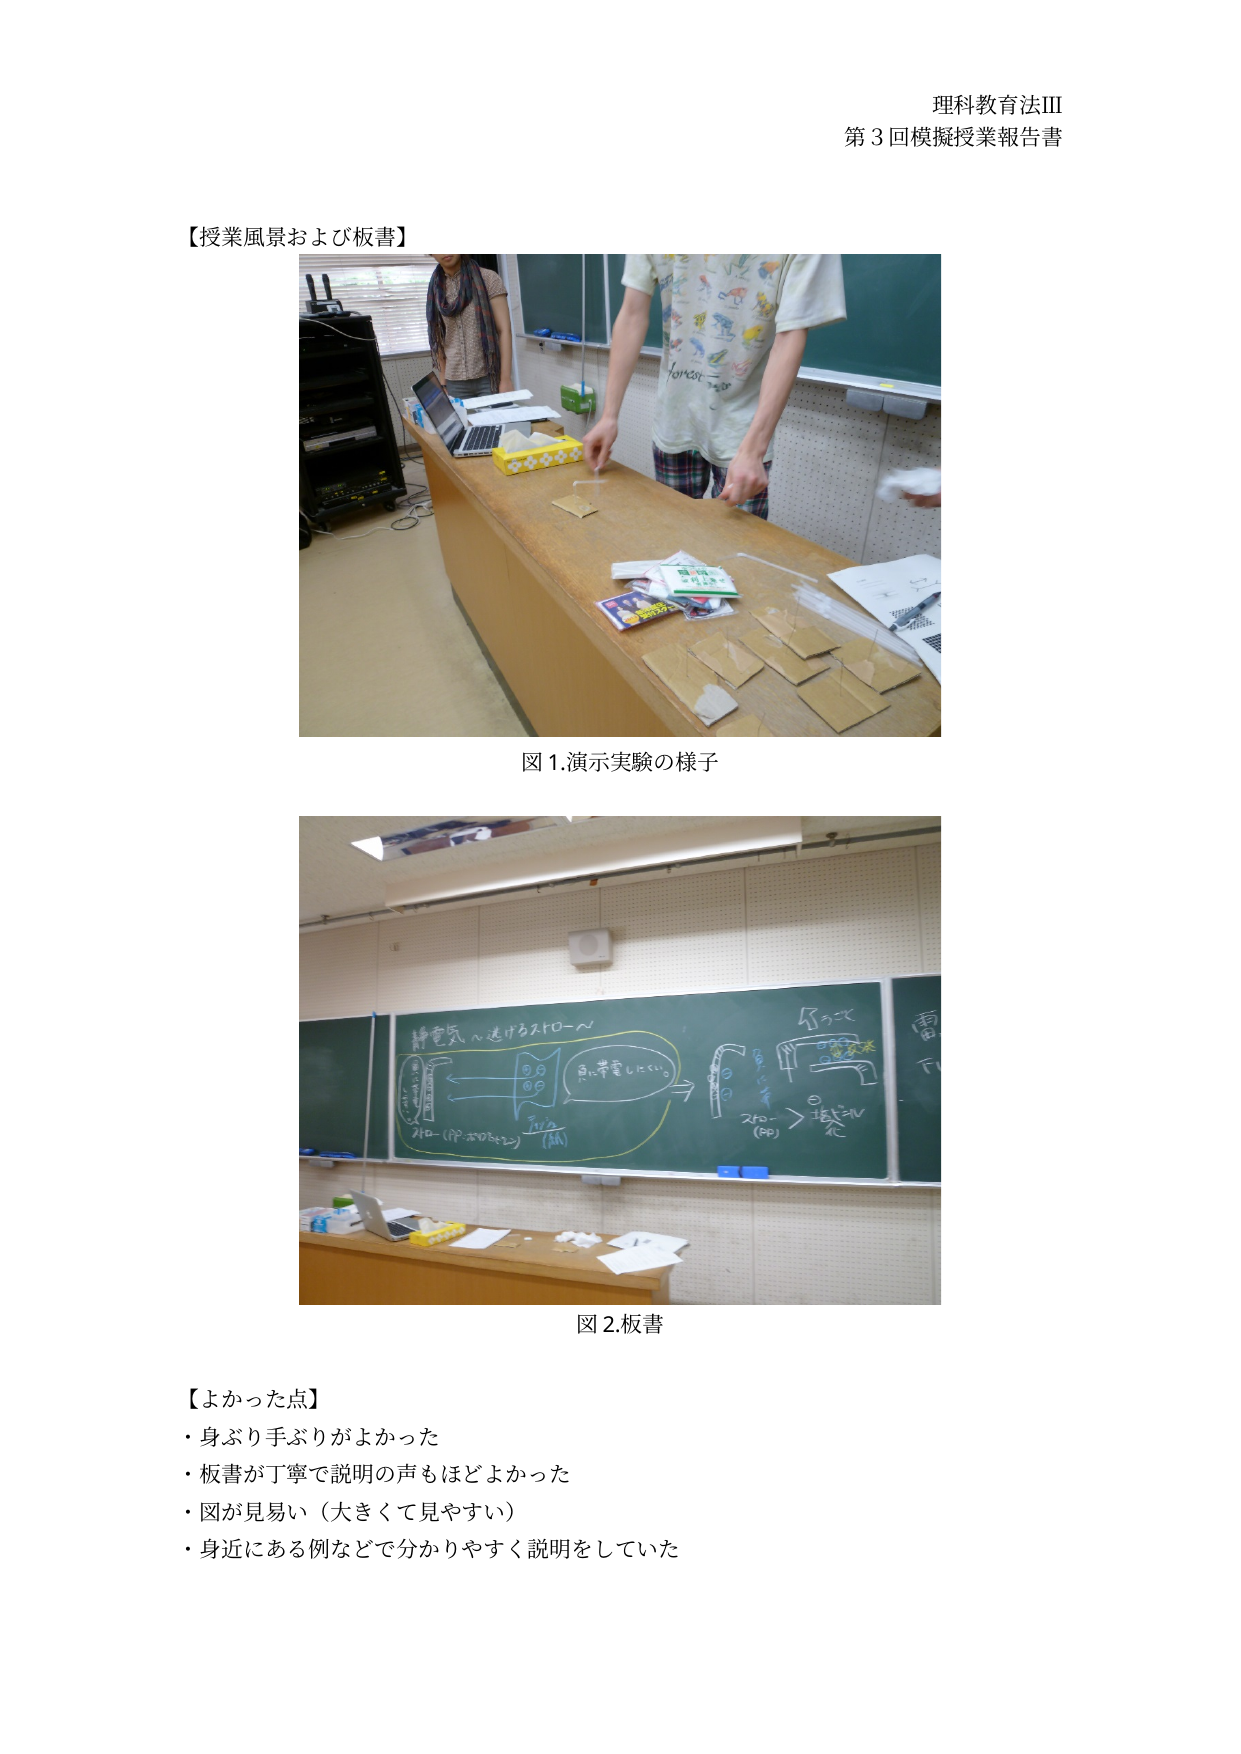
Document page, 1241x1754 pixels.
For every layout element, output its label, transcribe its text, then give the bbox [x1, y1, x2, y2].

picture [299, 816, 942, 1305]
text 図2.板書 [177, 1304, 1063, 1342]
text 【授業風景および板書】 [177, 217, 1063, 254]
text ・板書が丁寧で説明の声もほどよかった [177, 1454, 1063, 1492]
text ・身近にある例などで分かりやすく説明をしていた [177, 1529, 1063, 1567]
picture [299, 254, 942, 737]
text 図1.演示実験の様子 [177, 742, 1063, 779]
text ・図が見易い（大きくて見やすい） [177, 1492, 1063, 1529]
text 【よかった点】 [177, 1379, 1063, 1417]
text ・身ぶり手ぶりがよかった [177, 1417, 1063, 1454]
